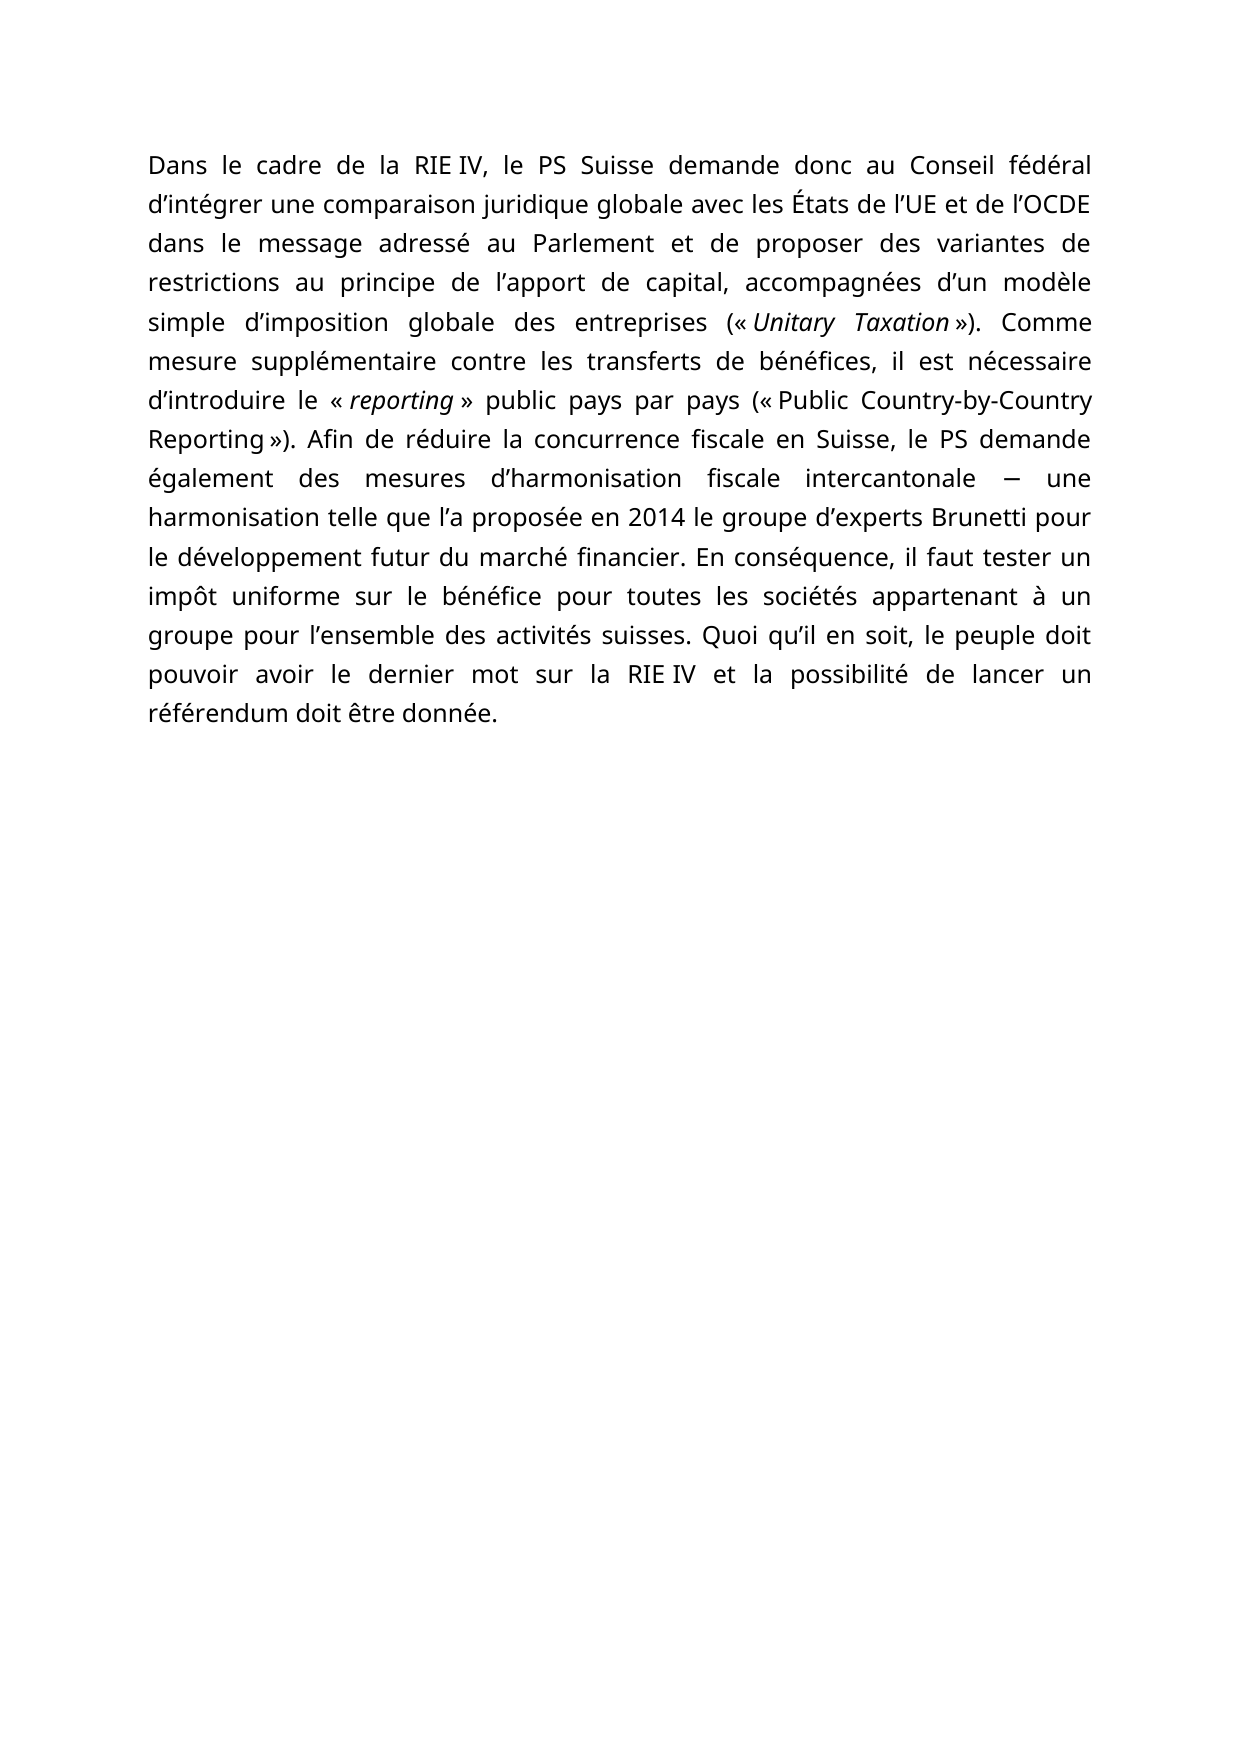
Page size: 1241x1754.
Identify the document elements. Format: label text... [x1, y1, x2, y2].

text Dans le cadre de la RIE IV, le PS Suisse demande donc au Conseil fédéral d’intégrer une comparaison juridique globale avec les États de l’UE et de l’OCDE dans le message adressé au Parlement et de proposer des variantes de restrictions au principe de l’apport de capital, accompagnées d’un modèle simple d’imposition globale des entreprises (« Unitary Taxation »). Comme mesure supplémentaire contre les transferts de bénéfices, il est nécessaire d’introduire le « reporting » public pays par pays (« Public Country-by-Country Reporting »). Afin de réduire la concurrence fiscale en Suisse, le PS demande également des mesures d’harmonisation fiscale intercantonale − une harmonisation telle que l’a proposée en 2014 le groupe d’experts Brunetti pour le développement futur du marché financier. En conséquence, il faut tester un impôt uniforme sur le bénéfice pour toutes les sociétés appartenant à un groupe pour l’ensemble des activités suisses. Quoi qu’il en soit, le peuple doit pouvoir avoir le dernier mot sur la RIE IV et la possibilité de lancer un référendum doit être donnée. [148, 148, 1093, 730]
